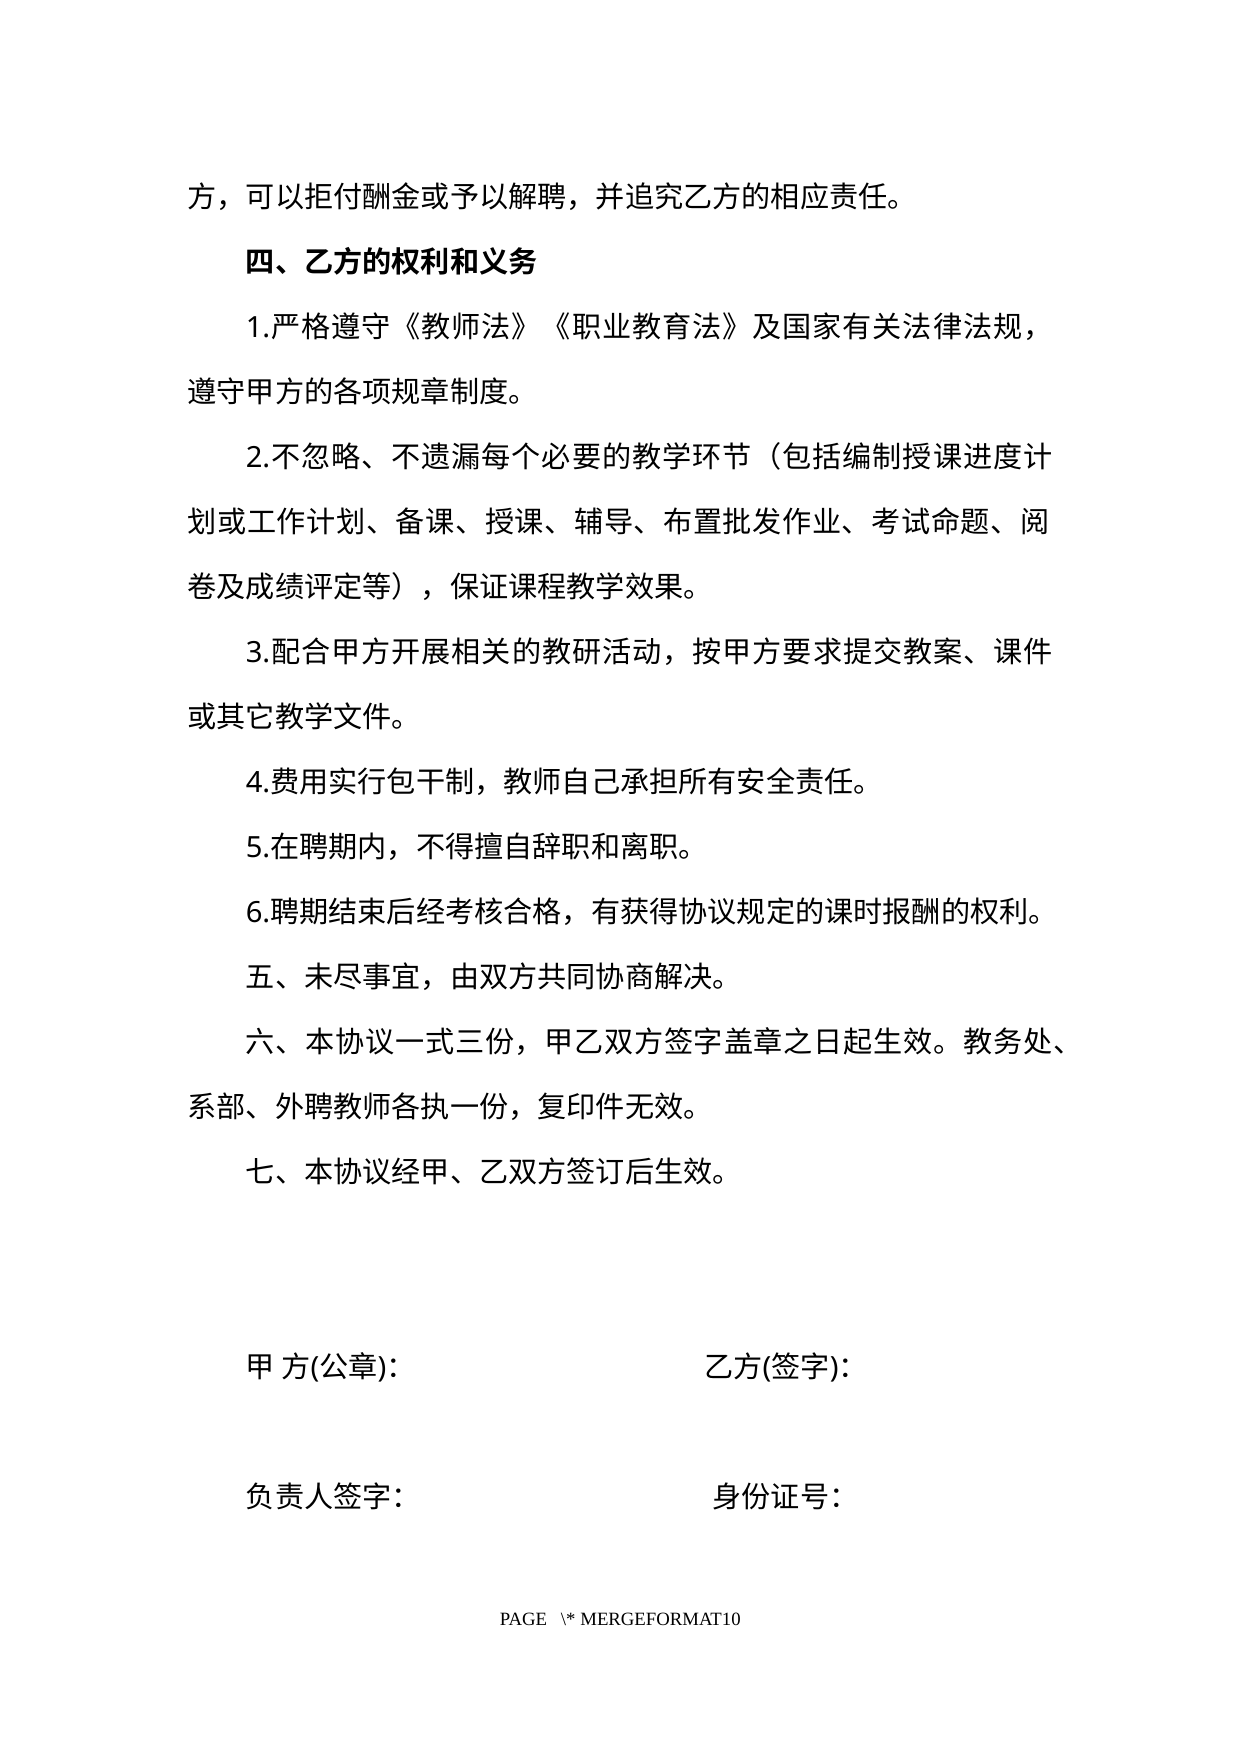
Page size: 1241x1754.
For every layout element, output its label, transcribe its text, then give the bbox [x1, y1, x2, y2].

text 负责人签字： 身份证号： [187, 1462, 1053, 1527]
text 2.不忽略、不遗漏每个必要的教学环节（包括编制授课进度计划或工作计划、备课、授课、辅导、布置批发作业、考试命题、阅卷及成绩评定等），保证课程教学效果。 [187, 422, 1053, 617]
text 甲 方(公章)： 乙方(签字)： [187, 1332, 1053, 1397]
text 四、乙方的权利和义务 [187, 227, 1053, 292]
text 七、本协议经甲、乙双方签订后生效。 [187, 1137, 1053, 1202]
text 3.配合甲方开展相关的教研活动，按甲方要求提交教案、课件或其它教学文件。 [187, 617, 1053, 747]
text 六、本协议一式三份，甲乙双方签字盖章之日起生效。教务处、系部、外聘教师各执一份，复印件无效。 [187, 1007, 1053, 1137]
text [187, 162, 1053, 227]
text 1.严格遵守《教师法》《职业教育法》及国家有关法律法规，遵守甲方的各项规章制度。 [187, 292, 1053, 422]
text 五、未尽事宜，由双方共同协商解决。 [187, 942, 1053, 1007]
text 5.在聘期内，不得擅自辞职和离职。 [187, 812, 1053, 877]
text 4.费用实行包干制，教师自己承担所有安全责任。 [187, 747, 1053, 812]
text 6.聘期结束后经考核合格，有获得协议规定的课时报酬的权利。 [187, 877, 1053, 942]
